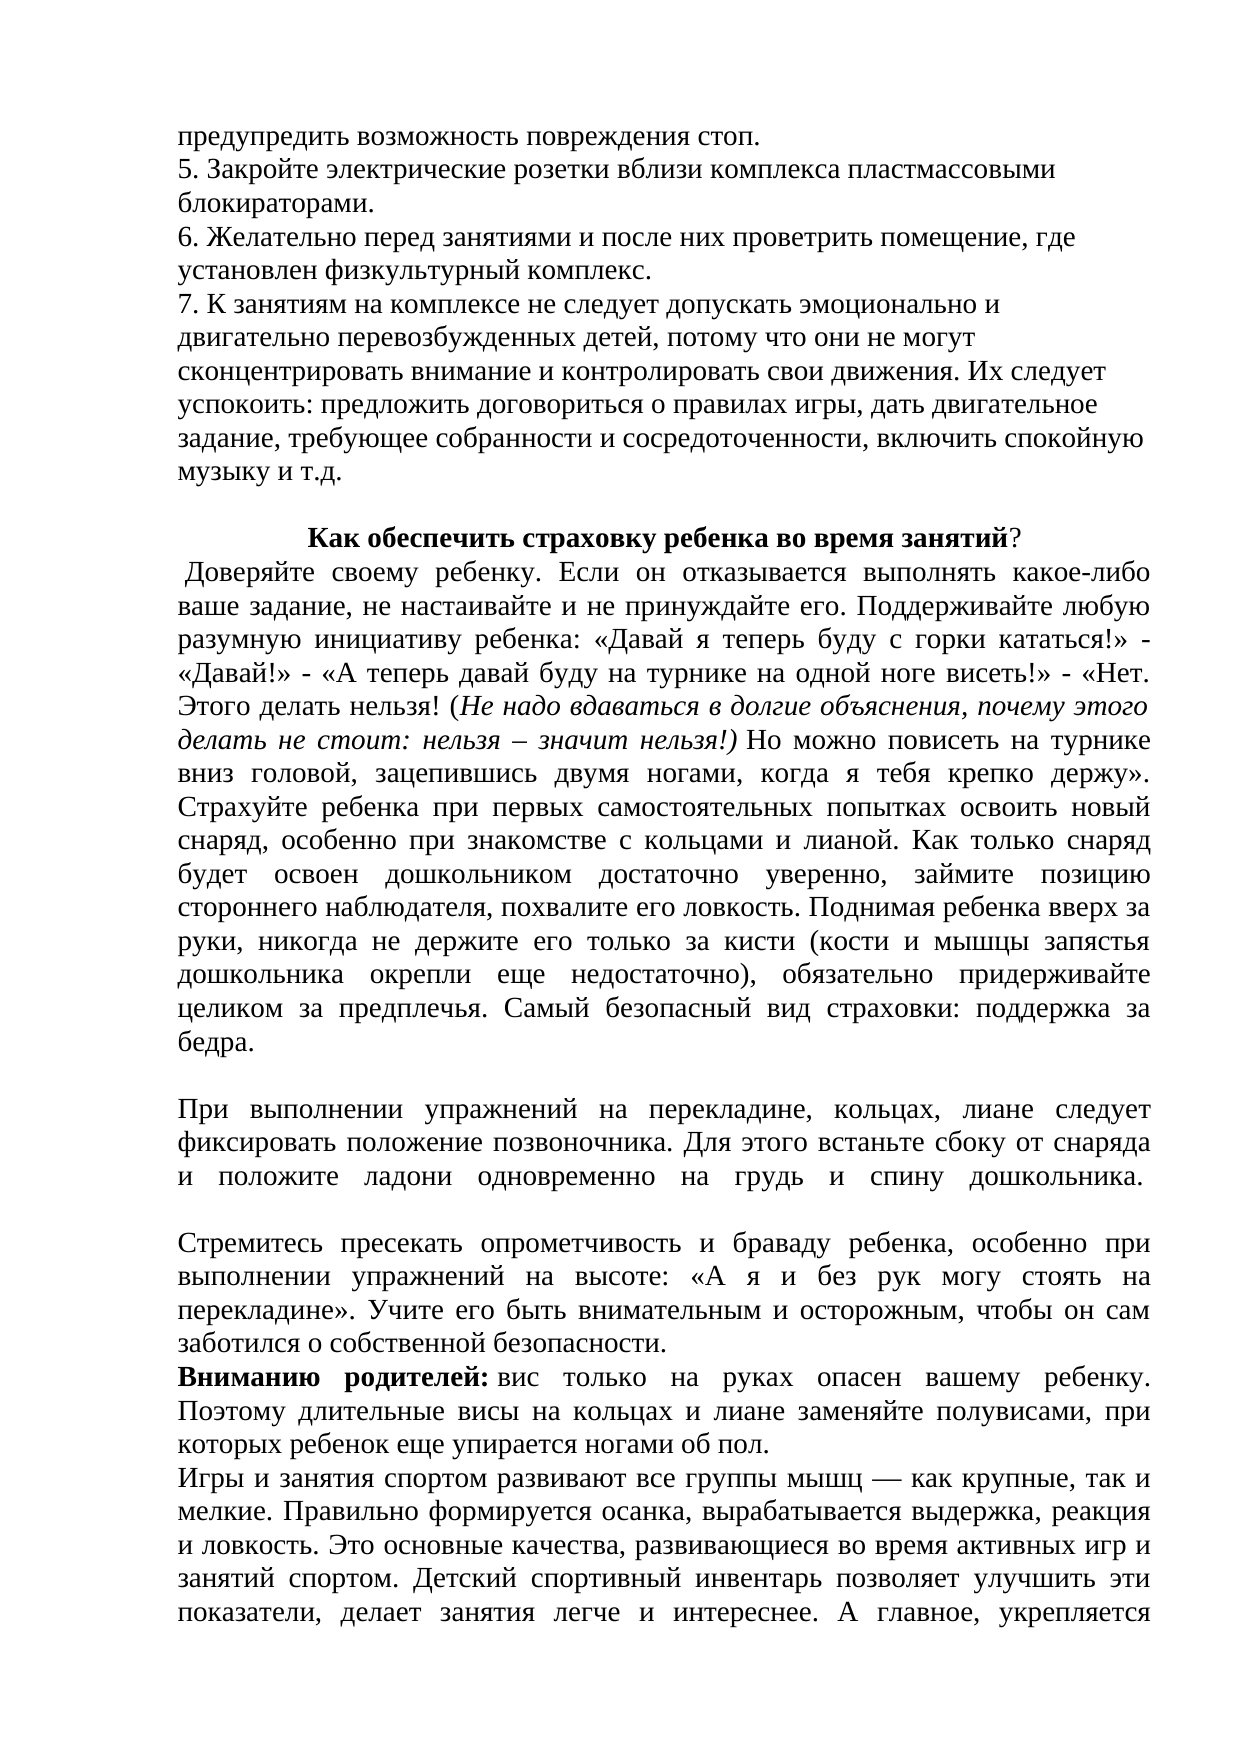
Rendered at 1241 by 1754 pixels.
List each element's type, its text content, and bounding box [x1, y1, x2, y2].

text Как обеспечить страховку ребенка во время занятий? [177, 487, 1152, 554]
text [177, 1460, 1152, 1627]
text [177, 118, 1152, 487]
text Доверяйте своему ребенку. Если он отказывается выполнять какое-либо ваше задание, не настаивайте и не принуждайте его. Поддерживайте любую разумную инициативу ребенка: «Давай я теперь буду с горки кататься!» - «Давай!» - «А теперь давай буду на турнике на одной ноге висеть!» - «Нет. Этого делать нельзя! (Не надо вдаваться в долгие объяснения, почему этого делать не стоит: нельзя – значит нельзя!) Но можно повисеть на турнике вниз головой, зацепившись двумя ногами, когда я тебя крепко держу». Страхуйте ребенка при первых самостоятельных попытках освоить новый снаряд, особенно при знакомстве с кольцами и лианой. Как только снаряд будет освоен дошкольником достаточно уверенно, займите позицию стороннего наблюдателя, похвалите его ловкость. Поднимая ребенка вверх за руки, никогда не держите его только за кисти (кости и мышцы запястья дошкольника окрепли еще недостаточно), обязательно придерживайте целиком за предплечья. Самый безопасный вид страховки: поддержка за бедра. При выполнении упражнений на перекладине, кольцах, лиане следует фиксировать положение позвоночника. Для этого встаньте сбоку от снаряда и положите ладони одновременно на грудь и спину дошкольника. Стремитесь пресекать опрометчивость и браваду ребенка, особенно при выполнении упражнений на высоте: «А я и без рук могу стоять на перекладине». Учите его быть внимательным и осторожным, чтобы он сам заботился о собственной безопасности. [177, 554, 1152, 1359]
text Вниманию родителей: вис только на руках опасен вашему ребенку. Поэтому длительные висы на кольцах и лиане заменяйте полувисами, при которых ребенок еще упирается ногами об пол. [177, 1359, 1152, 1460]
